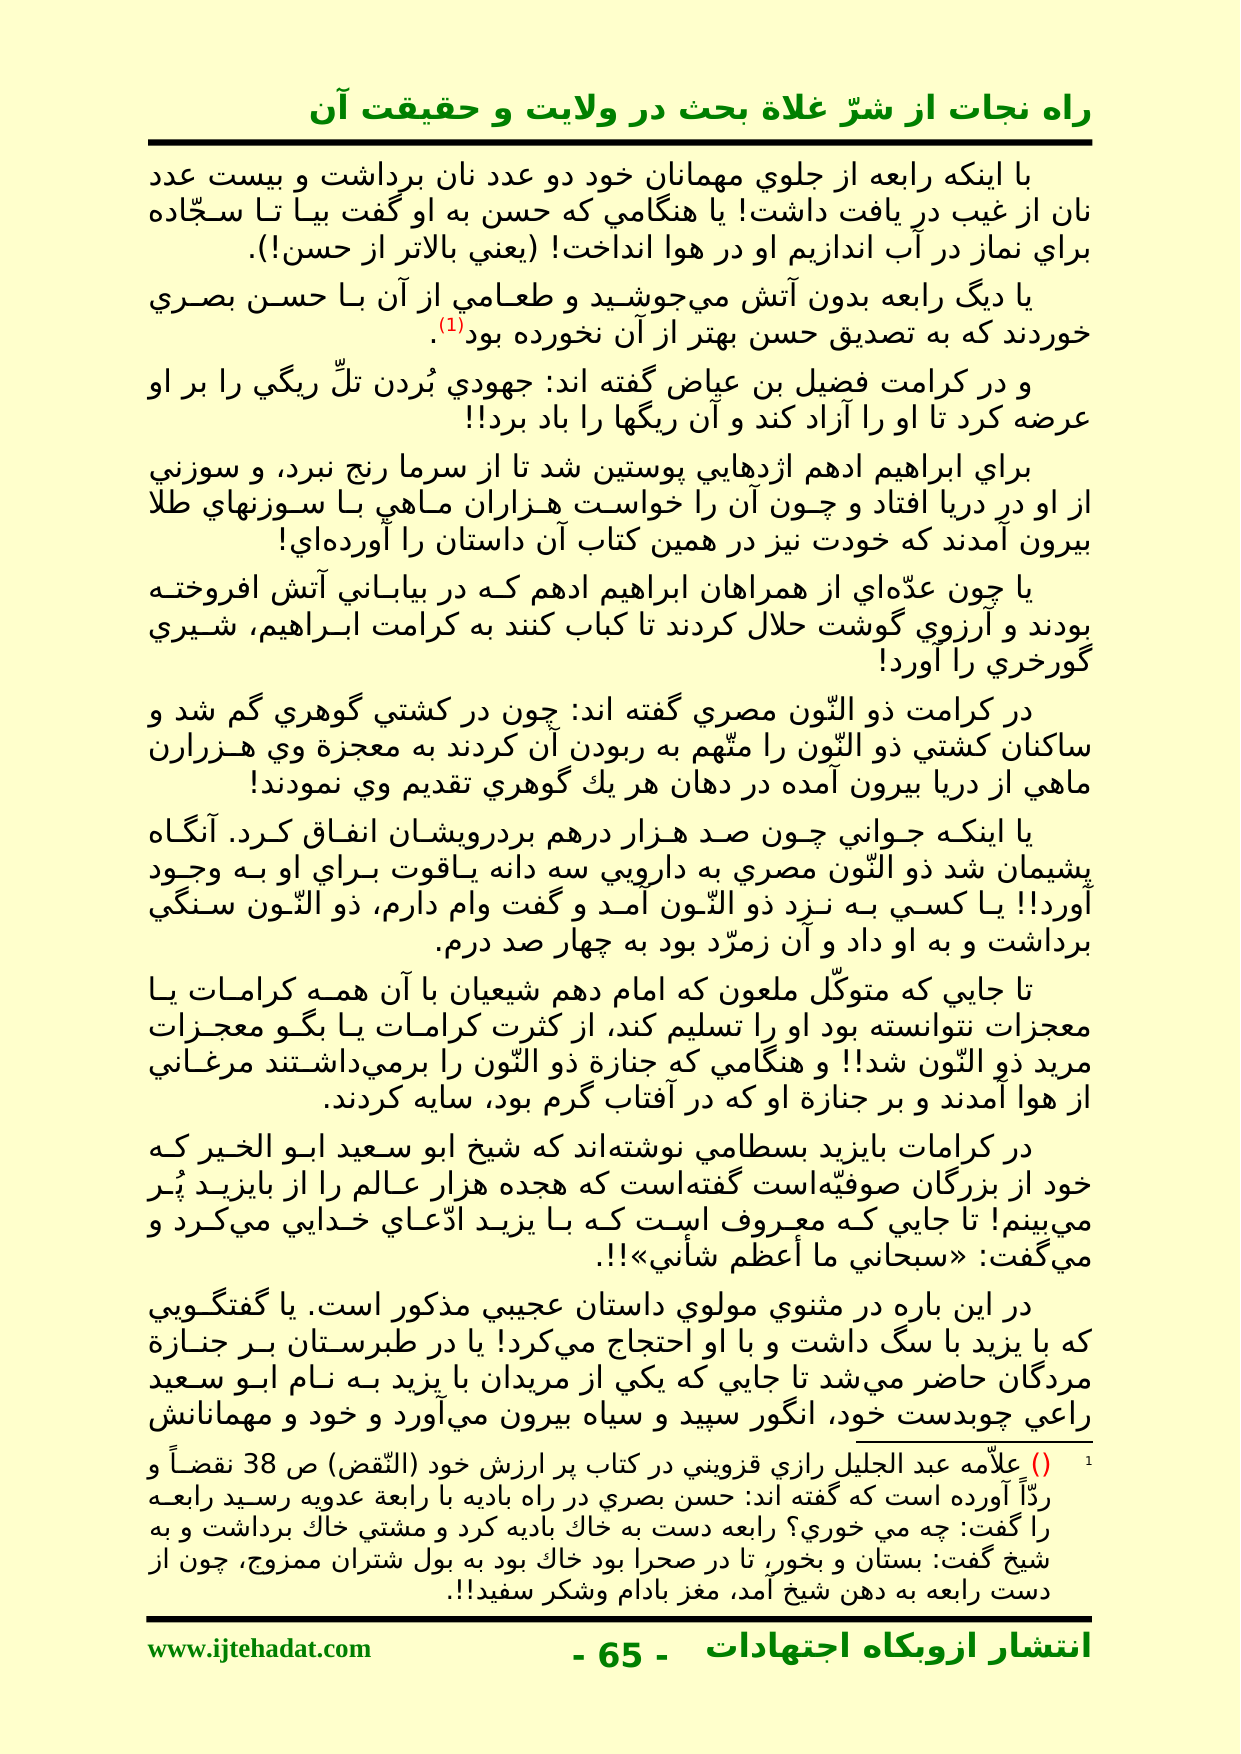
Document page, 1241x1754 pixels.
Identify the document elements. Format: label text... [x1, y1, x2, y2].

text با اينكه رابعه از جلوي مهمانان خود دو عدد نان برداشت و بيست عدد نان از غيب در يافت داشت! يا هنگامي كه حسن به او گفت بيا تا سجّاده براي نماز در آب اندازيم او در هوا انداخت! (يعني بالاتر از حسن!). [148, 156, 1092, 265]
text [148, 1287, 1092, 1432]
text براي ابراهيم ادهم اژدهايي پوستين شد تا از سرما رنج نبرد، و سوزني از او در دريا افتاد و چون آن را خواست هزاران ماهي با سوزنهاي طلا بيرون آمدند كه خودت نيز در همين كتاب آن داستان را آورده‌اي! [148, 448, 1092, 557]
text يا چون عدّه‌اي از همراهان ابراهيم ادهم كه در بياباني آتش افروخته بودند و آرزوي گوشت حلال كردند تا كباب كنند به كرامت ابراهيم، شيري گورخري را آورد! [148, 570, 1092, 679]
text يا ديگ رابعه بدون آتش مي‌جوشيد و طعامي از آن با حسن بصري خوردند كه به تصديق حسن بهتر از آن نخورده بود(). [148, 278, 1092, 351]
text تا جايي كه متوكّل ملعون كه امام دهم شيعيان با آن همه كرامات يا معجزات نتوانسته بود او را تسليم كند، از كثرت كرامات يا بگو معجزات مريد ذو النّون شد!! و هنگامي كه جنازة ذو النّون را برمي‌داشتند مرغاني از هوا آمدند و بر جنازة او كه در آفتاب گرم بود، سايه كردند. [148, 971, 1092, 1116]
text در كرامت ذو النّون مصري گفته اند: چون در كشتي گوهري گم شد و ساكنان كشتي ذو النّون را متّهم به ربودن آن كردند به معجزة وي هزرارن ماهي از دريا بيرون آمده در دهان هر يك گوهري تقديم وي نمودند! [148, 691, 1092, 800]
text و در كرامت فضيل بن عياض گفته اند: جهودي بُردن تلِّ ريگي را بر او عرضه كرد تا او را آزاد كند و آن ريگها را باد برد!! [148, 363, 1092, 436]
text يا اينكه جواني چون صد هزار درهم بردرويشان انفاق كرد. آنگاه پشيمان شد ذو النّون مصري به دارويي سه دانه ياقوت براي او به وجود آورد!! يا كسي به نزد ذو النّون آمد و گفت وام دارم، ذو النّون سنگي برداشت و به او داد و آن زمرّد بود به چهار صد درم. [148, 813, 1092, 958]
text در كرامات بايزيد بسطامي نوشته‌اند كه شيخ ابو سعيد ابو الخير كه خود از بزرگان صوفيّه‌است گفته‌است كه هجده هزار عالم را از بايزيد پُر مي‌بينم! تا جايي كه معروف است كه با يزيد ادّعاي خدايي مي‌كرد و مي‌گفت: «سبحاني ما أعظم شأني»!!. [148, 1129, 1092, 1274]
